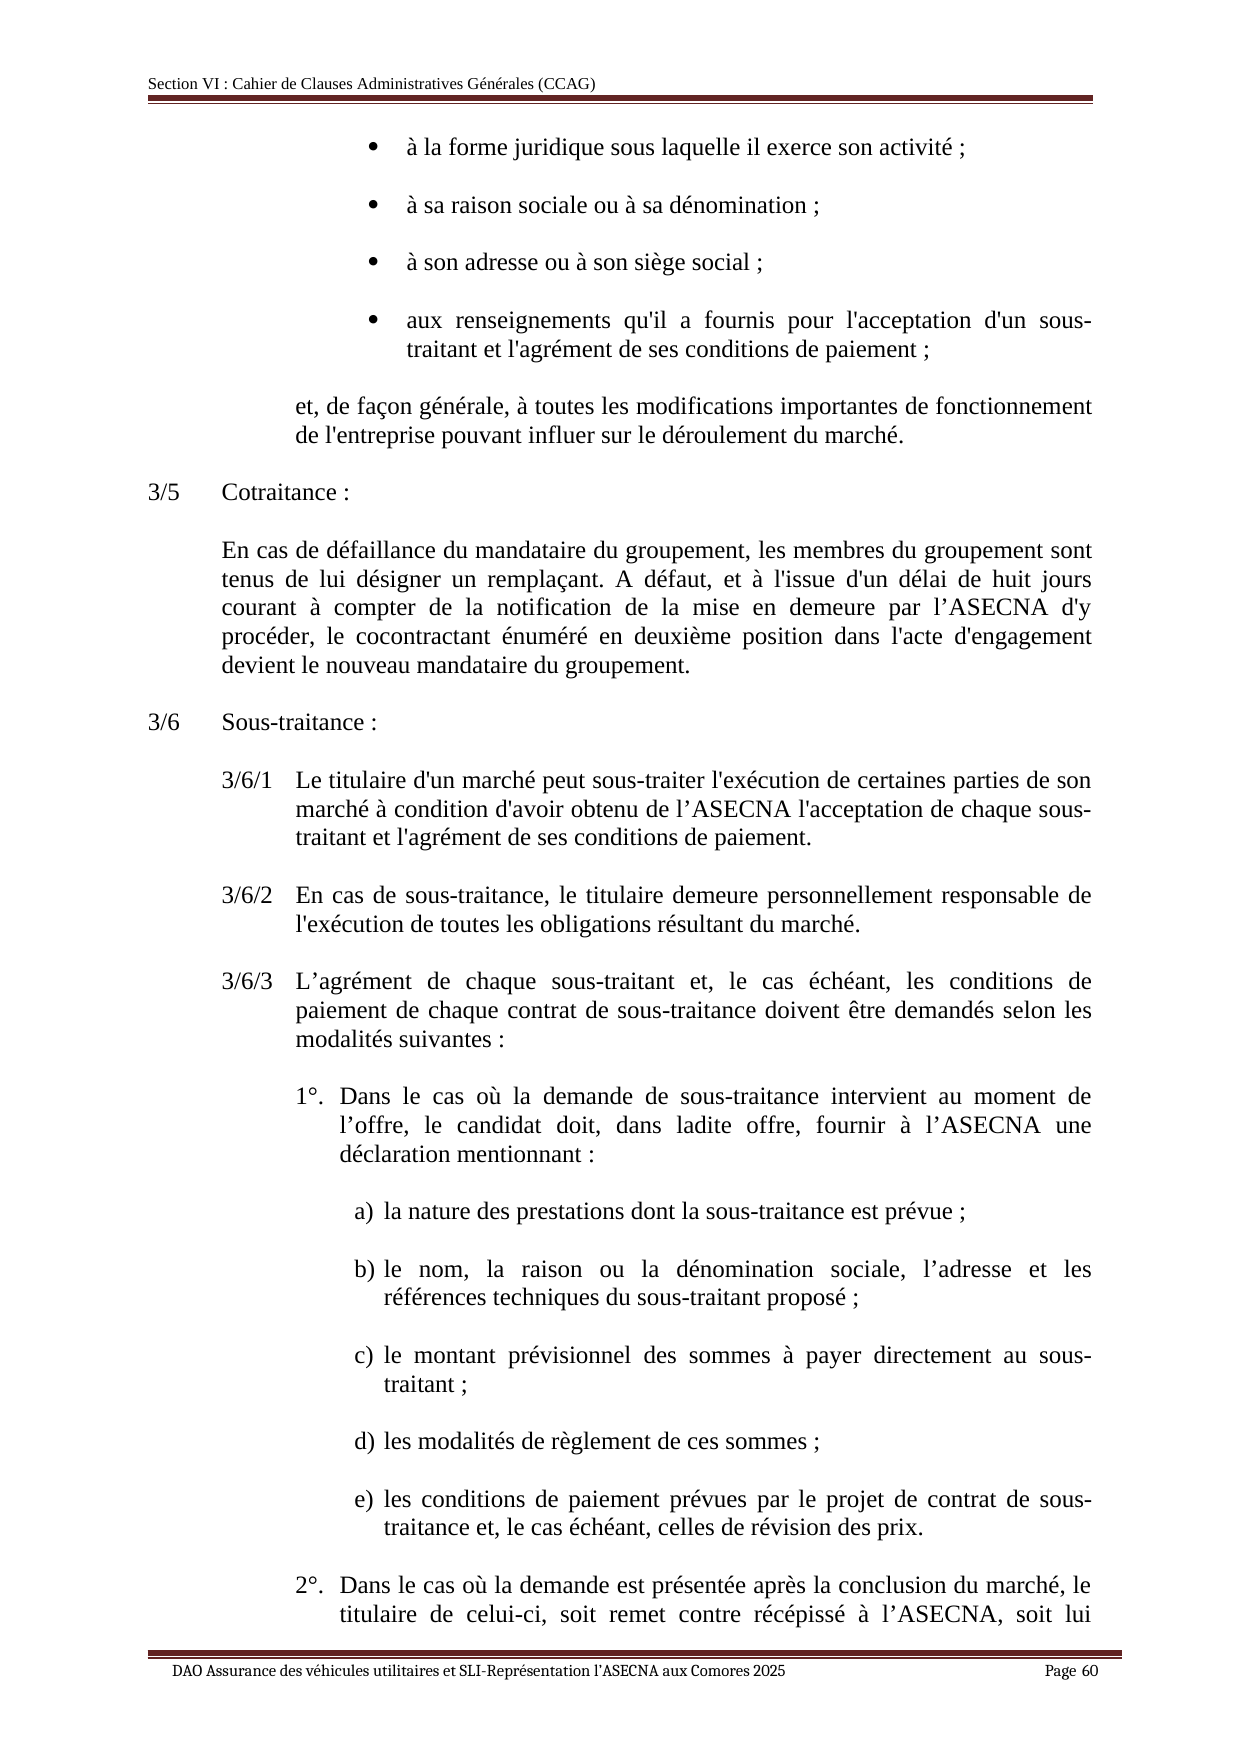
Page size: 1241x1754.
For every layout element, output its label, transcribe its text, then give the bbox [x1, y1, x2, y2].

list les modalités de règlement de ces sommes ; [354, 1426, 1093, 1455]
list Cotraitance : [148, 477, 1093, 506]
list L’agrément de chaque sous-traitant et, le cas échéant, les conditions de paiement de chaque contrat de sous-traitance doivent être demandés selon les modalités suivantes : [221, 966, 1093, 1052]
text En cas de défaillance du mandataire du groupement, les membres du groupement sont tenus de lui désigner un remplaçant. A défaut, et à l'issue d'un délai de huit jours courant à compter de la notification de la mise en demeure par l’ASECNA d'y procéder, le cocontractant énuméré en deuxième position dans l'acte d'engagement devient le nouveau mandataire du groupement. [221, 535, 1093, 679]
list En cas de sous-traitance, le titulaire demeure personnellement responsable de l'exécution de toutes les obligations résultant du marché. [221, 880, 1093, 937]
list Le titulaire d'un marché peut sous-traiter l'exécution de certaines parties de son marché à condition d'avoir obtenu de l’ASECNA l'acceptation de chaque sous-traitant et l'agrément de ses conditions de paiement. [221, 765, 1093, 851]
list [295, 1570, 1093, 1627]
text et, de façon générale, à toutes les modifications importantes de fonctionnement de l'entreprise pouvant influer sur le déroulement du marché. [295, 391, 1093, 449]
list à sa raison sociale ou à sa dénomination ; [369, 190, 1093, 219]
list les conditions de paiement prévues par le projet de contrat de sous-traitance et, le cas échéant, celles de révision des prix. [354, 1484, 1093, 1541]
list Sous-traitance : [148, 707, 1093, 736]
list aux renseignements qu'il a fournis pour l'acceptation d'un sous-traitant et l'agrément de ses conditions de paiement ; [369, 305, 1093, 362]
list la nature des prestations dont la sous-traitance est prévue ; [354, 1196, 1093, 1225]
list à son adresse ou à son siège social ; [369, 247, 1093, 276]
list Dans le cas où la demande de sous-traitance intervient au moment de l’offre, le candidat doit, dans ladite offre, fournir à l’ASECNA une déclaration mentionnant : [295, 1081, 1093, 1167]
list le montant prévisionnel des sommes à payer directement au sous-traitant ; [354, 1340, 1093, 1397]
list à la forme juridique sous laquelle il exerce son activité ; [369, 132, 1093, 161]
list le nom, la raison ou la dénomination sociale, l’adresse et les références techniques du sous-traitant proposé ; [354, 1254, 1093, 1311]
